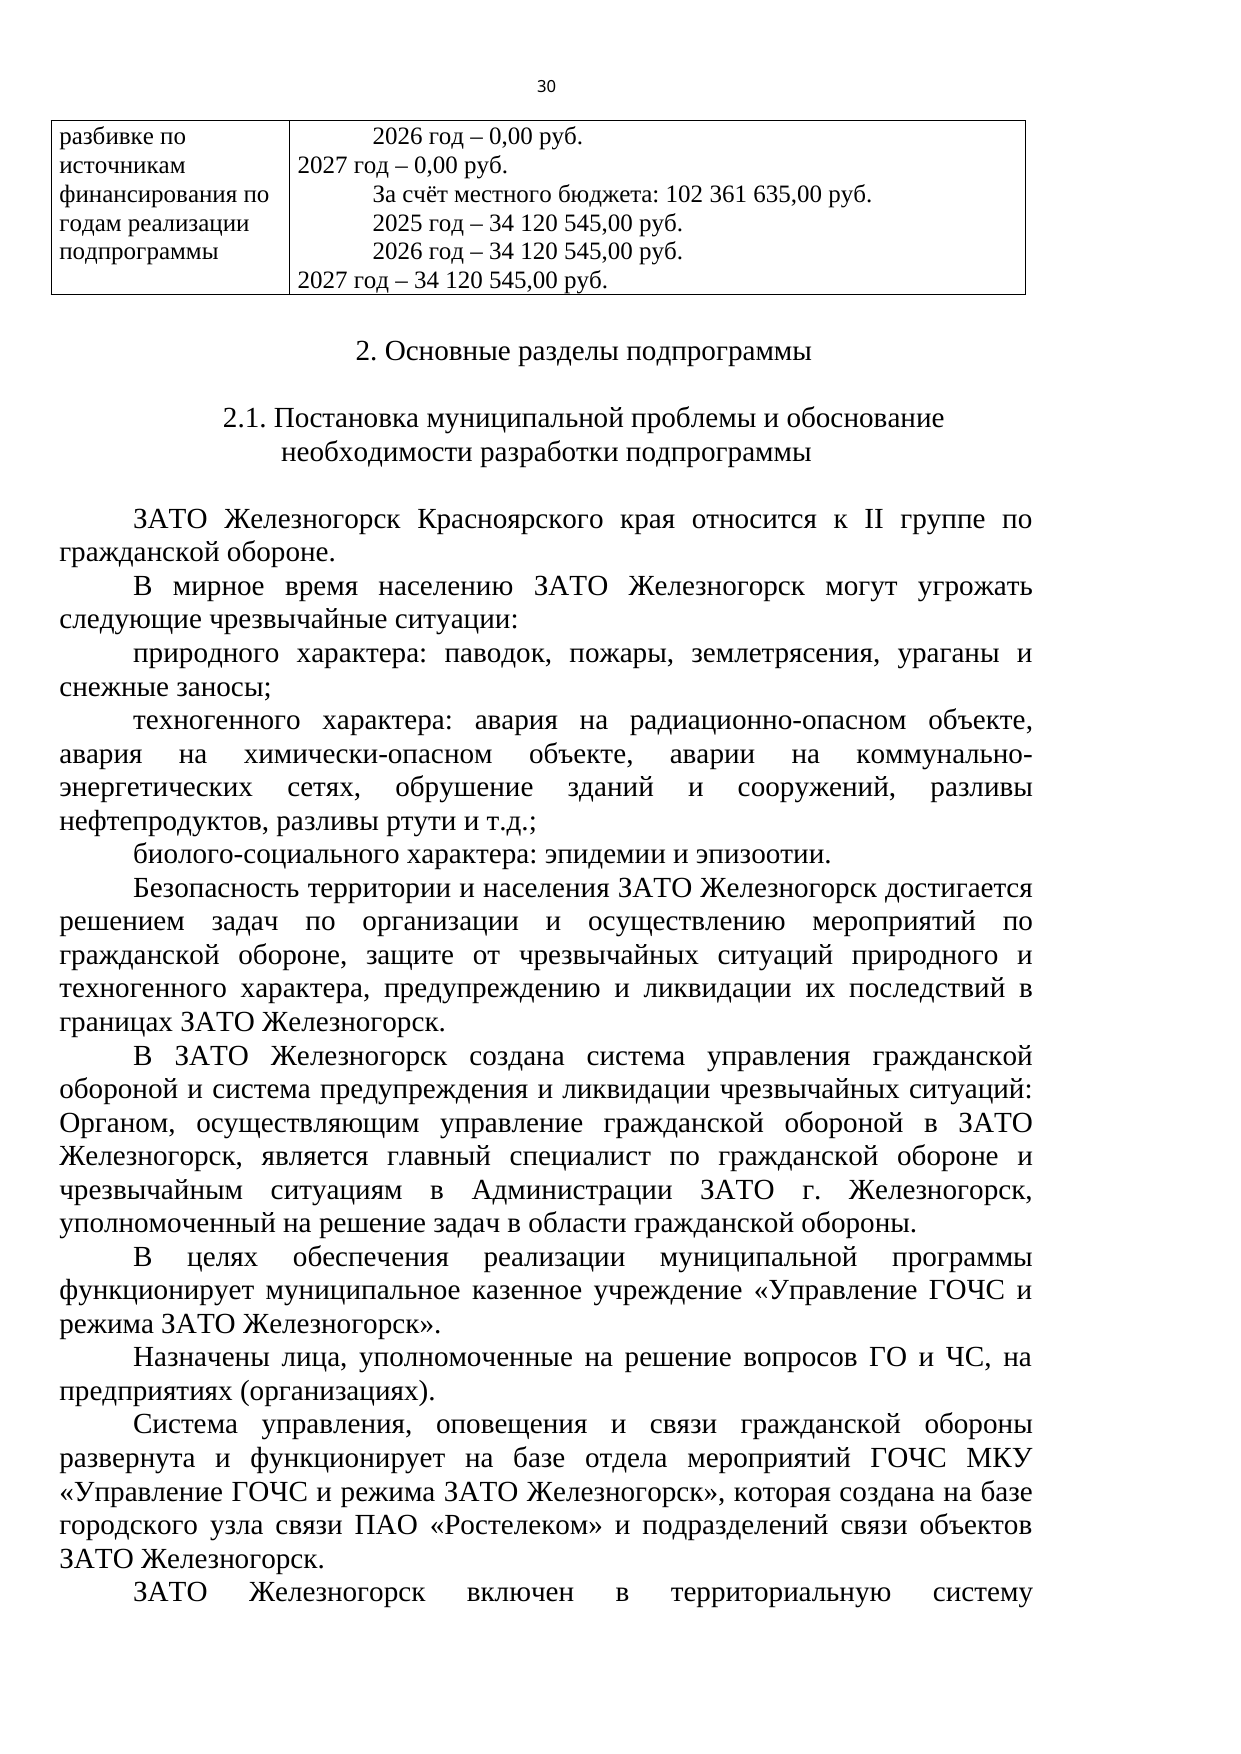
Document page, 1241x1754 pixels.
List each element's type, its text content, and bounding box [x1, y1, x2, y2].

text В ЗАТО Железногорск создана система управления гражданской обороной и система предупреждения и ликвидации чрезвычайных ситуаций: Органом, осуществляющим управление гражданской обороной в ЗАТО Железногорск, является главный специалист по гражданской обороне и чрезвычайным ситуациям в Администрации ЗАТО г. Железногорск, уполномоченный на решение задач в области гражданской обороны. [59, 1038, 1033, 1239]
text В мирное время населению ЗАТО Железногорск могут угрожать следующие чрезвычайные ситуации: [59, 568, 1033, 635]
text техногенного характера: авария на радиационно-опасном объекте, авария на химически-опасном объекте, аварии на коммунально-энергетических сетях, обрушение зданий и сооружений, разливы нефтепродуктов, разливы ртути и т.д.; [59, 702, 1033, 836]
text природного характера: паводок, пожары, землетрясения, ураганы и снежные заносы; [59, 635, 1033, 702]
table_cell Информация по ресурсному обеспечению подпрограммы, в том числе в разбивке по источникам финансирования по годам реализации подпрограммы [52, 121, 289, 294]
text Назначены лица, уполномоченные на решение вопросов ГО и ЧС, на предприятиях (организациях). [59, 1339, 1033, 1407]
text биолого-социального характера: эпидемии и эпизоотии. [59, 836, 1033, 870]
list 2.1. Постановка муниципальной проблемы и обоснование необходимости разработки подпрограммы [59, 400, 1033, 467]
text ЗАТО Железногорск Красноярского края относится к II группе по гражданской обороне. [59, 501, 1033, 568]
text В целях обеспечения реализации муниципальной программы функционирует муниципальное казенное учреждение «Управление ГОЧС и режима ЗАТО Железногорск». [59, 1239, 1033, 1339]
text Безопасность территории и населения ЗАТО Железногорск достигается решением задач по организации и осуществлению мероприятий по гражданской обороне, защите от чрезвычайных ситуаций природного и техногенного характера, предупреждению и ликвидации их последствий в границах ЗАТО Железногорск. [59, 870, 1033, 1038]
list 2. Основные разделы подпрограммы [59, 333, 1033, 367]
text Система управления, оповещения и связи гражданской обороны развернута и функционирует на базе отдела мероприятий ГОЧС МКУ «Управление ГОЧС и режима ЗАТО Железногорск», которая создана на базе городского узла связи ПАО «Ростелеком» и подразделений связи объектов ЗАТО Железногорск. [59, 1407, 1033, 1574]
